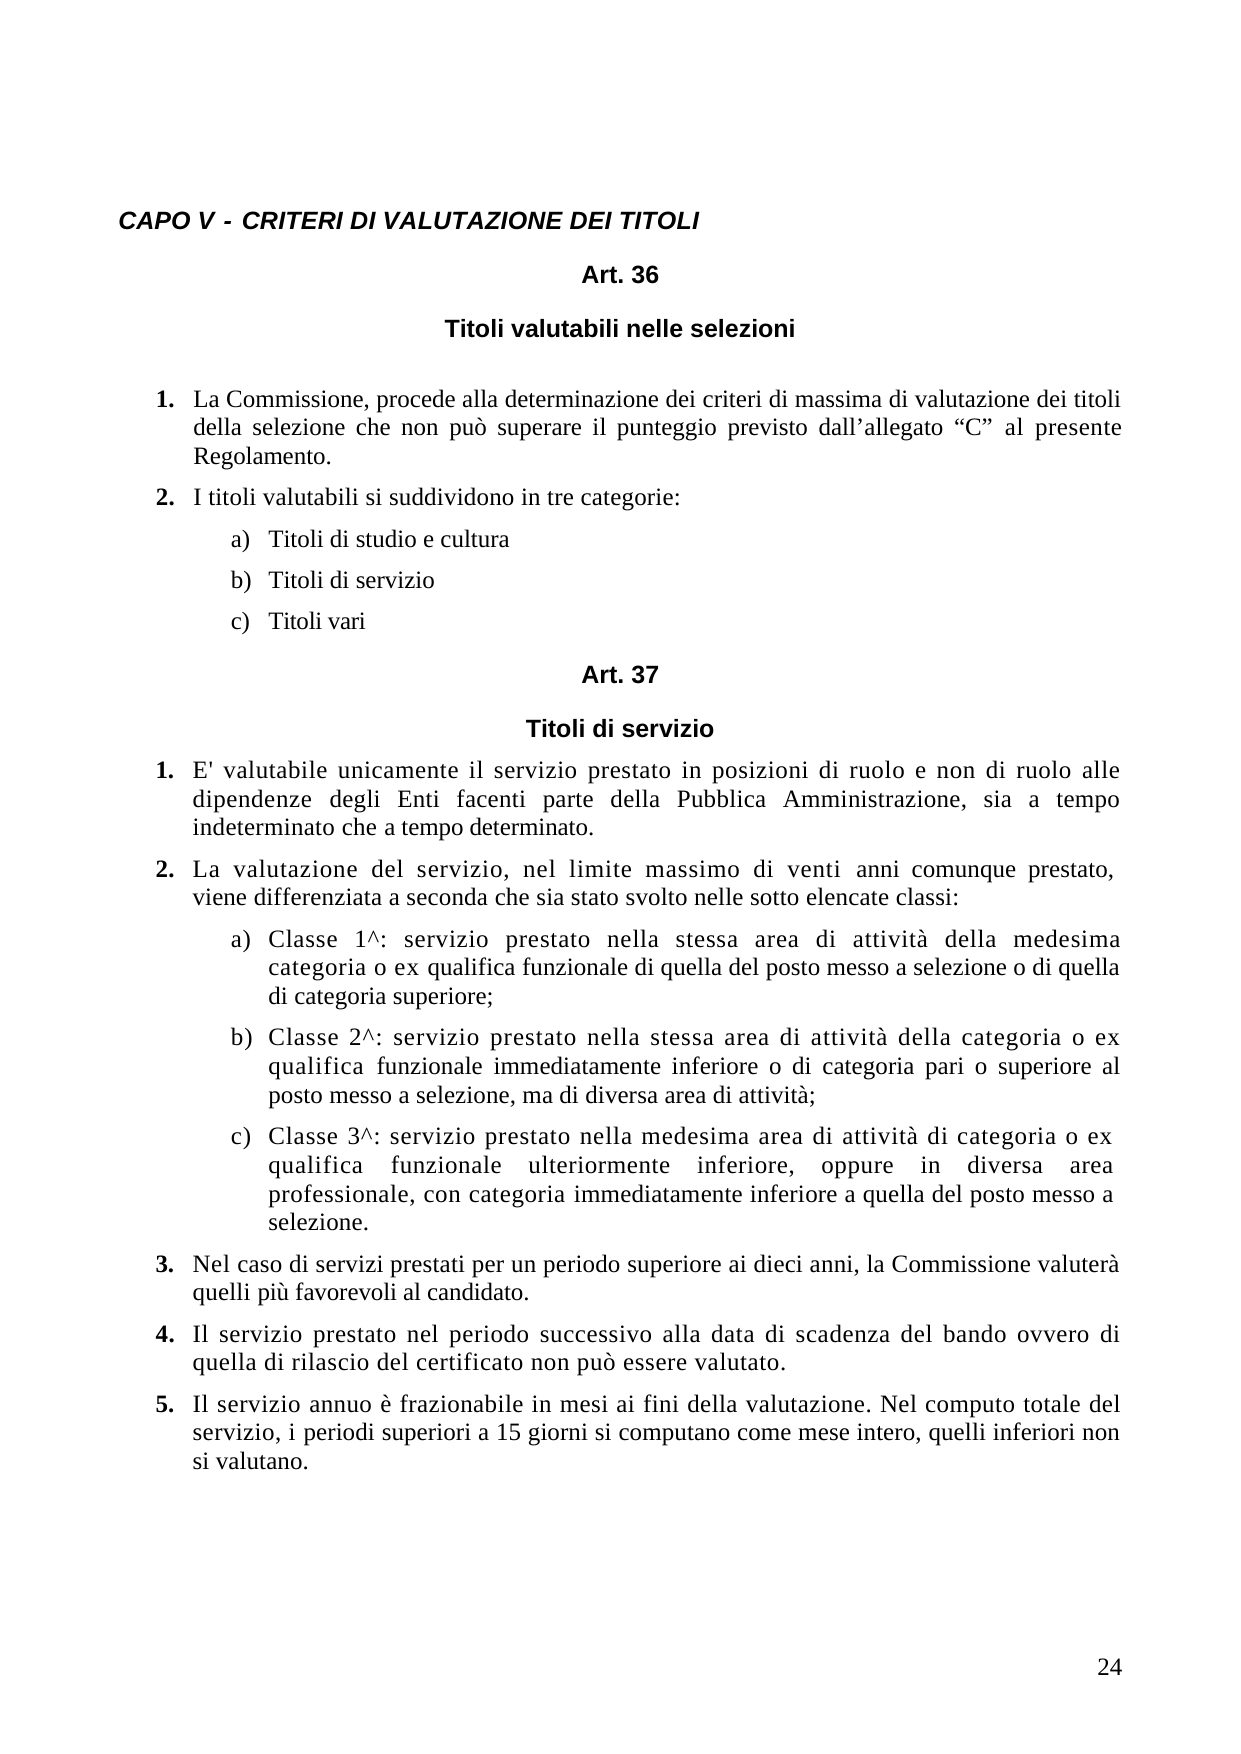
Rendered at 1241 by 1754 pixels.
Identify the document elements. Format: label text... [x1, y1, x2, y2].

list I titoli valutabili si suddividono in tre categorie: [156, 482, 1122, 511]
list Titoli di studio e cultura [231, 524, 1122, 552]
list Classe 2^: servizio prestato nella stessa area di attività della categoria o ex qualifica funzionale immediatamente inferiore o di categoria pari o superiore al posto messo a selezione, ma di diversa area di attività; [231, 1022, 1122, 1109]
list Il servizio annuo è frazionabile in mesi ai fini della valutazione. Nel computo totale del servizio, i periodi superiori a 15 giorni si computano come mese intero, quelli inferiori non si valutano. [155, 1389, 1122, 1475]
list Nel caso di servizi prestati per un periodo superiore ai dieci anni, la Commissione valuterà quelli più favorevoli al candidato. [155, 1249, 1122, 1306]
list Titoli di servizio [231, 565, 1122, 594]
list Classe 1^: servizio prestato nella stessa area di attività della medesima categoria o ex qualifica funzionale di quella del posto messo a selezione o di quella di categoria superiore; [231, 924, 1122, 1010]
list Titoli vari [231, 606, 1122, 635]
subtitle Art. 36 [118, 260, 1122, 289]
list Il servizio prestato nel periodo successivo alla data di scadenza del bando ovvero di quella di rilascio del certificato non può essere valutato. [155, 1319, 1122, 1376]
subtitle CAPO V - CRITERI DI VALUTAZIONE DEI TITOLI [118, 206, 1122, 235]
list La Commissione, procede alla determinazione dei criteri di massima di valutazione dei titoli della selezione che non può superare il punteggio previsto dall’allegato “C” al presente Regolamento. [156, 384, 1122, 470]
subtitle Art. 37 [118, 660, 1122, 689]
list E' valutabile unicamente il servizio prestato in posizioni di ruolo e non di ruolo alle dipendenze degli Enti facenti parte della Pubblica Amministrazione, sia a tempo indeterminato che a tempo determinato. [155, 755, 1122, 841]
subtitle Titoli di servizio [118, 714, 1122, 742]
subtitle Titoli valutabili nelle selezioni [118, 314, 1122, 342]
list La valutazione del servizio, nel limite massimo di venti anni comunque prestato, viene differenziata a seconda che sia stato svolto nelle sotto elencate classi: [155, 854, 1114, 911]
list Classe 3^: servizio prestato nella medesima area di attività di categoria o ex qualifica funzionale ulteriormente inferiore, oppure in diversa area professionale, con categoria immediatamente inferiore a quella del posto messo a selezione. [231, 1121, 1114, 1236]
